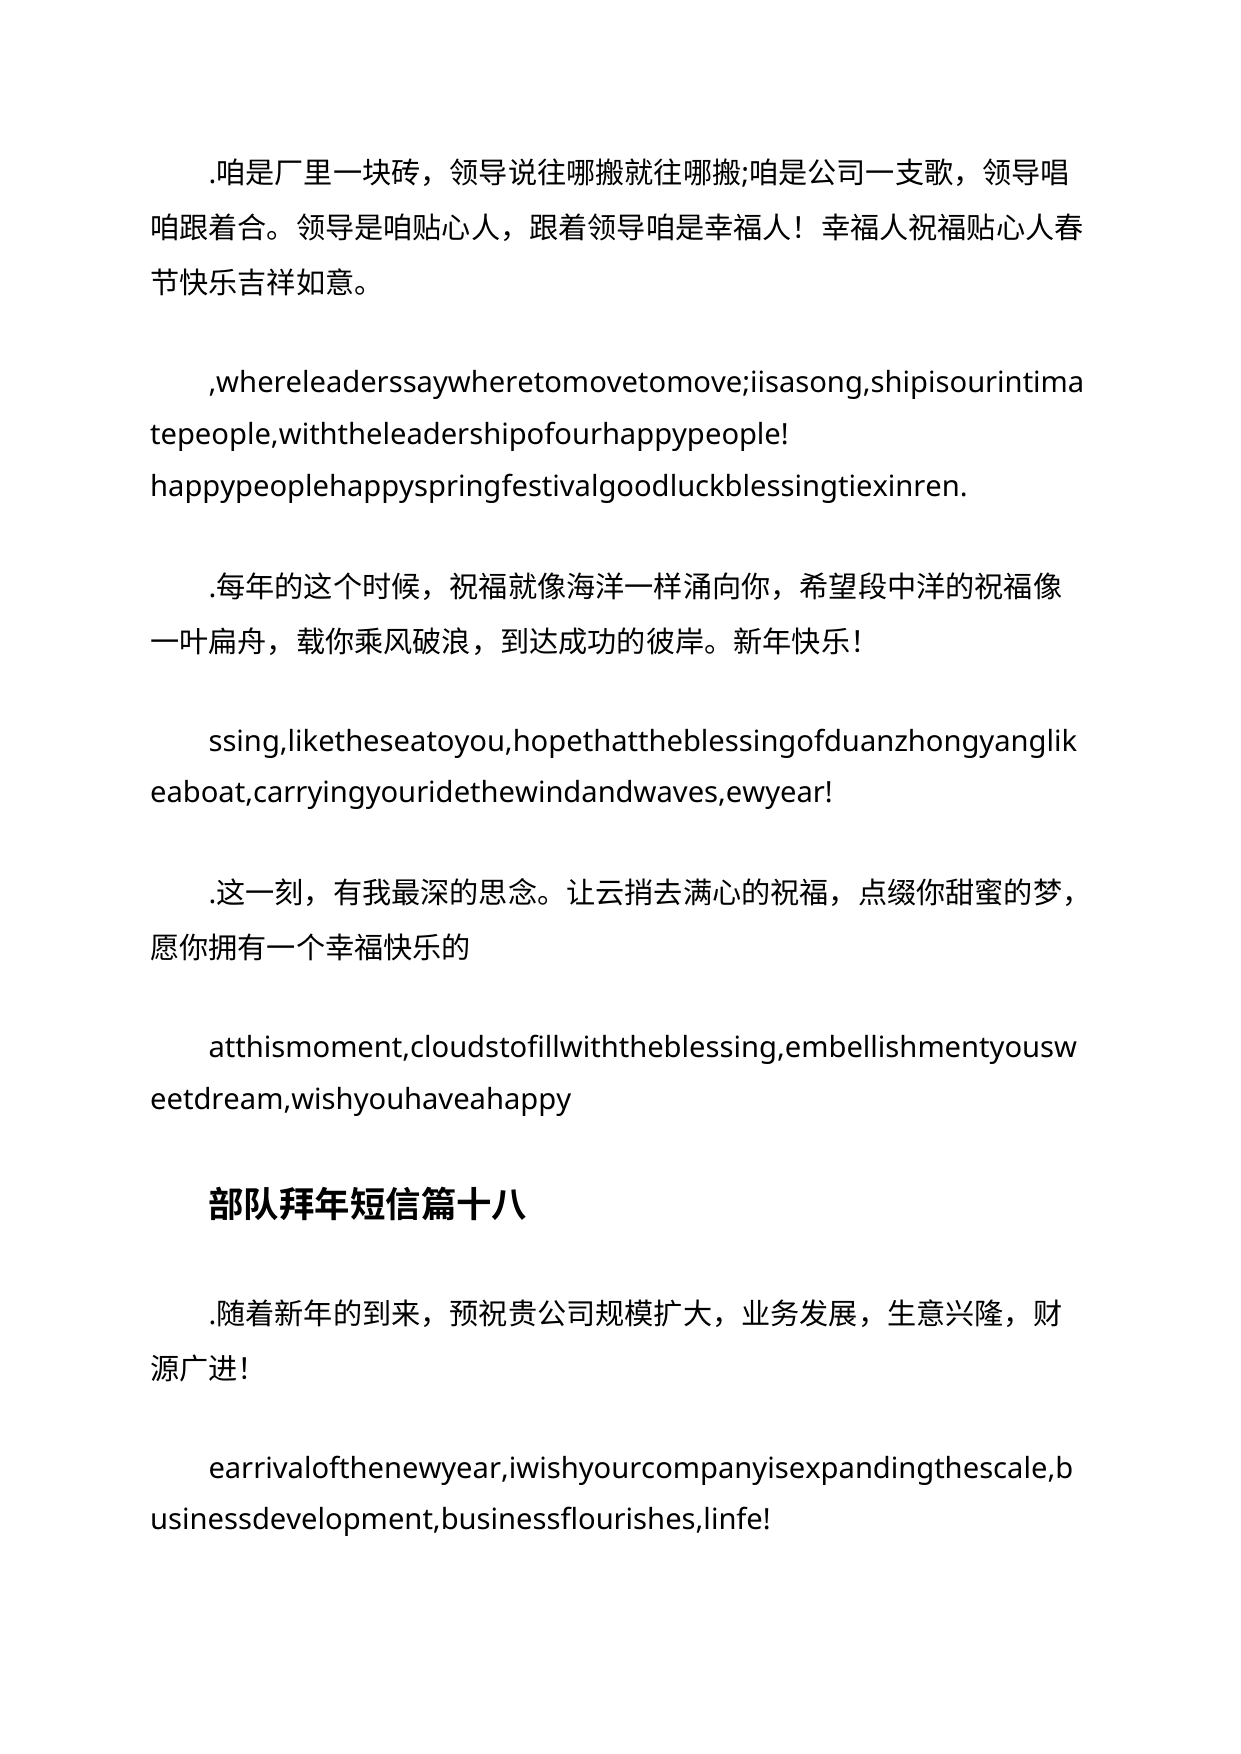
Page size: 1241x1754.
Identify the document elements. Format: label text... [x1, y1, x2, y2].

text ,whereleaderssaywheretomovetomove;iisasong,shipisourintimatepeople,withtheleadershipofourhappypeople!happypeoplehappyspringfestivalgoodluckblessingtiexinren. [150, 362, 1090, 504]
text .每年的这个时候，祝福就像海洋一样涌向你，希望段中洋的祝福像一叶扁舟，载你乘风破浪，到达成功的彼岸。新年快乐！ [150, 563, 1090, 661]
text 部队拜年短信篇十八 [150, 1177, 1090, 1228]
text .这一刻，有我最深的思念。让云捎去满心的祝福，点缀你甜蜜的梦，愿你拥有一个幸福快乐的 [150, 870, 1090, 967]
text .咱是厂里一块砖，领导说往哪搬就往哪搬;咱是公司一支歌，领导唱咱跟着合。领导是咱贴心人，跟着领导咱是幸福人！幸福人祝福贴心人春节快乐吉祥如意。 [150, 150, 1090, 302]
text .随着新年的到来，预祝贵公司规模扩大，业务发展，生意兴隆，财源广进！ [150, 1290, 1090, 1387]
text earrivalofthenewyear,iwishyourcompanyisexpandingthescale,businessdevelopment,businessflourishes,linfe! [150, 1447, 1090, 1538]
text atthismoment,cloudstofillwiththeblessing,embellishmentyousweetdream,wishyouhaveahappy [150, 1027, 1090, 1118]
text ssing,liketheseatoyou,hopethattheblessingofduanzhongyanglikeaboat,carryingyouridethewindandwaves,ewyear! [150, 720, 1090, 811]
